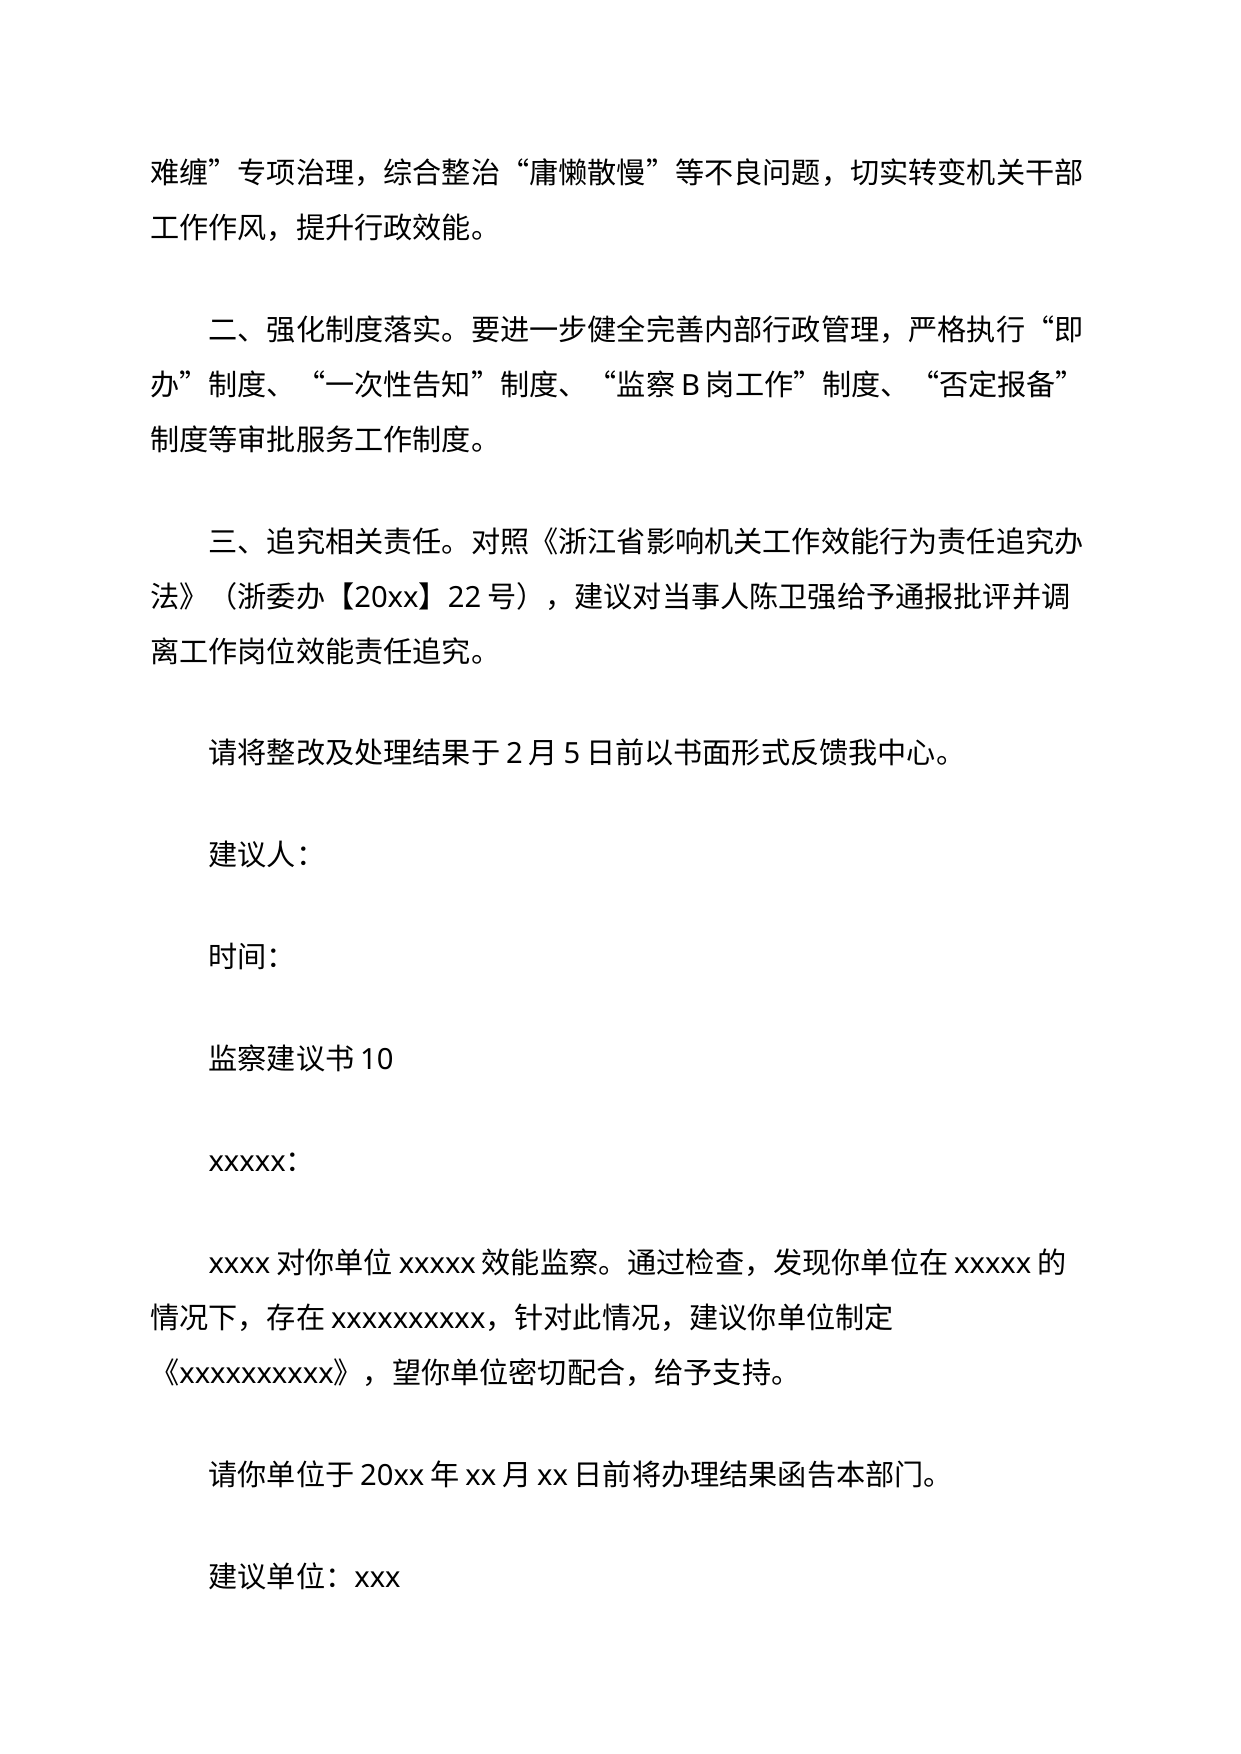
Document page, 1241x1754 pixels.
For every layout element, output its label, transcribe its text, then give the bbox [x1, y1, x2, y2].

text 监察建议书10 [150, 1036, 1090, 1078]
text 建议人： [150, 832, 1090, 874]
text 二、强化制度落实。要进一步健全完善内部行政管理，严格执行“即办”制度、“一次性告知”制度、“监察B岗工作”制度、“否定报备”制度等审批服务工作制度。 [150, 307, 1090, 459]
text xxxxx： [150, 1137, 1090, 1180]
text 时间： [150, 934, 1090, 976]
text 建议单位：xxx [150, 1553, 1090, 1596]
text 三、追究相关责任。对照《浙江省影响机关工作效能行为责任追究办法》（浙委办【20xx】22号），建议对当事人陈卫强给予通报批评并调离工作岗位效能责任追究。 [150, 518, 1090, 671]
text xxxx对你单位xxxxx效能监察。通过检查，发现你单位在xxxxx的情况下，存在xxxxxxxxxx，针对此情况，建议你单位制定《xxxxxxxxxx》，望你单位密切配合，给予支持。 [150, 1239, 1090, 1392]
text 请你单位于20xx年xx月xx日前将办理结果函告本部门。 [150, 1451, 1090, 1494]
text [150, 150, 1090, 247]
text 请将整改及处理结果于2月5日前以书面形式反馈我中心。 [150, 730, 1090, 772]
